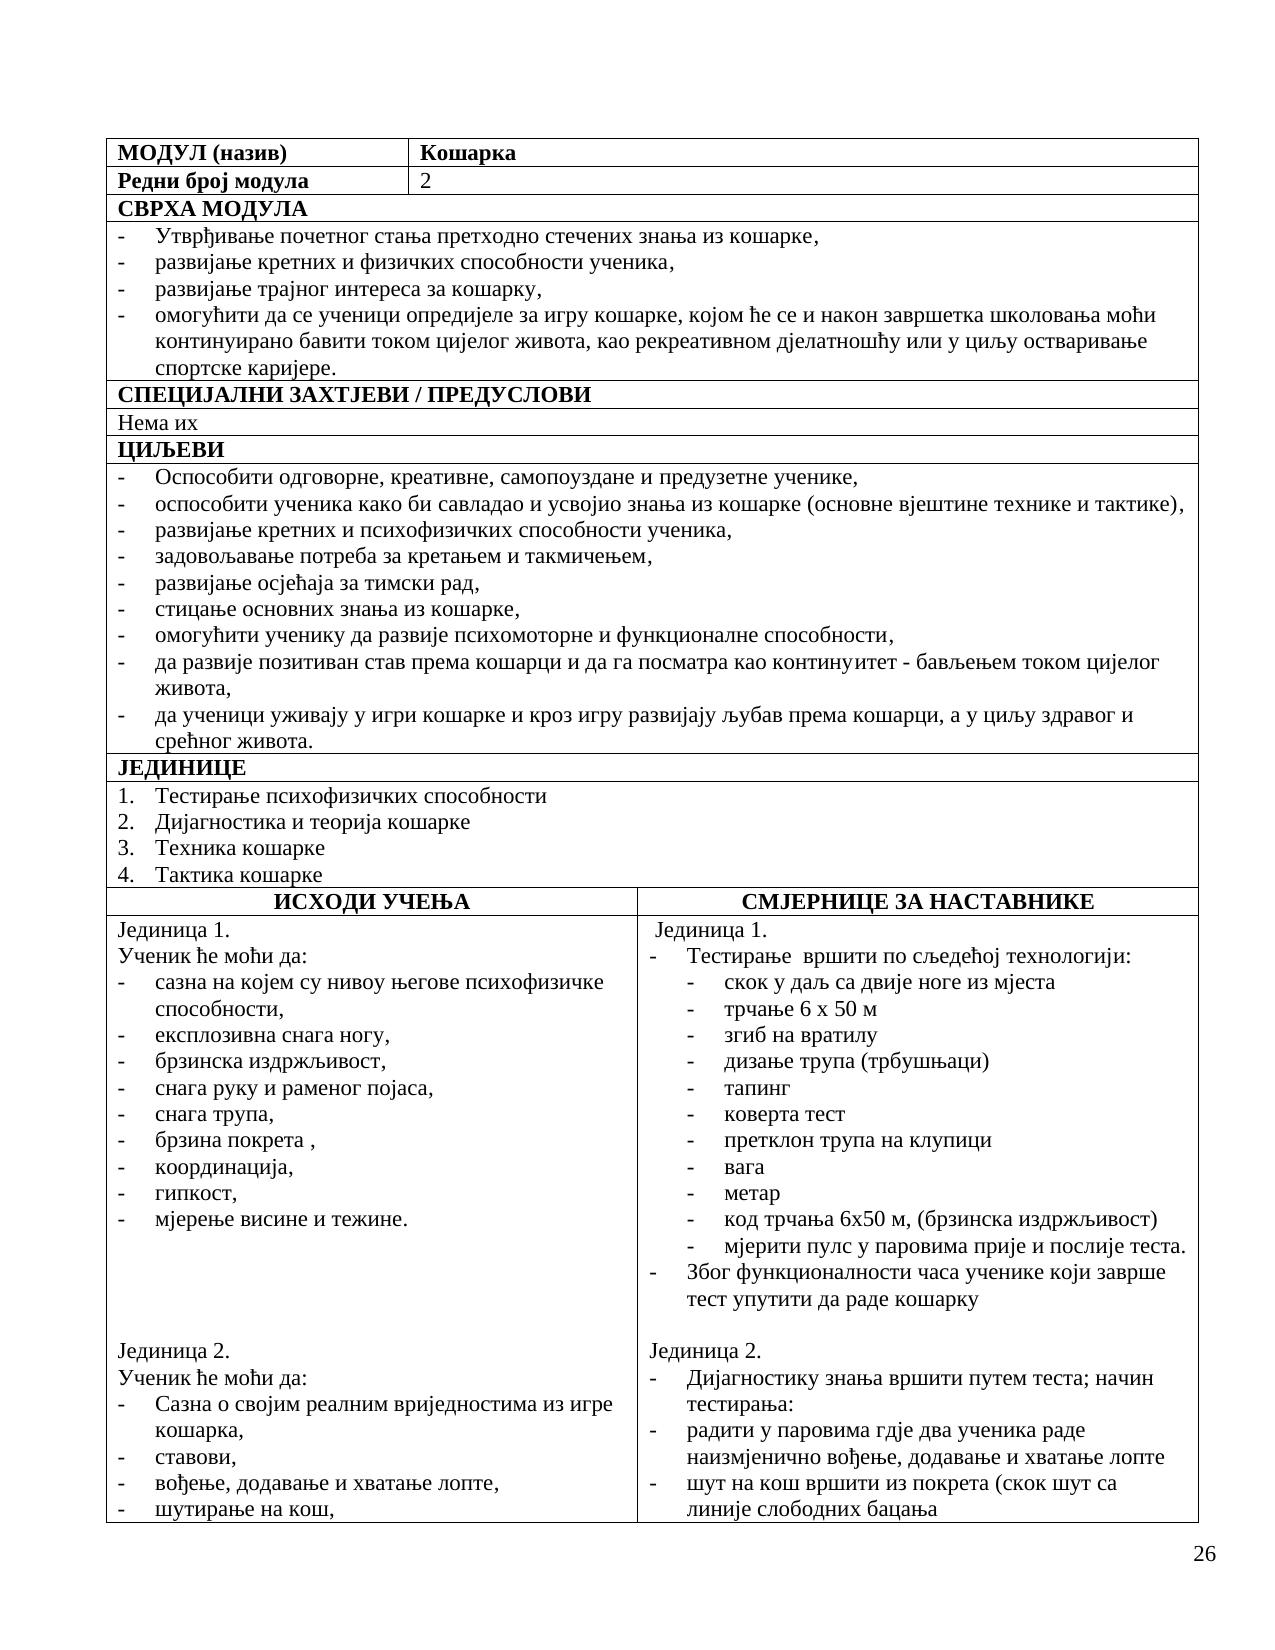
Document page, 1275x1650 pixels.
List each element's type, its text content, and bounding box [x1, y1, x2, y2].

table_cell Оспособити одговорне, креативне, самопоуздане и предузетне ученике, оспособити ученика како би савладао и усвојио знања из кошарке (основне вјештине технике и тактике), развијање кретних и психофизичких способности ученика, задовољавање потреба за кретањем и такмичењем, развијање осјећаја за тимски рад, стицање основних знања из кошарке, омогућити ученику да развије психомоторне и функционалне способности, да развије позитиван став према кошарци и да га посматра као континуитет - бављењем током цијелог живота, да ученици уживају у игри кошарке и кроз игру развијају љубав према кошарци, а у циљу здравог и срећног живота. [107, 464, 1198, 753]
table_cell Редни број модула [107, 167, 408, 194]
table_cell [638, 916, 1198, 1522]
table_cell 2 [409, 167, 1198, 194]
table_header МОДУЛ (назив) [107, 139, 408, 166]
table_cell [107, 916, 637, 1522]
table_cell Утврђивање почетног стања претходно стечених знања из кошарке, развијање кретних и физичких способности ученика, развијање трајног интереса за кошарку, омогућити да се ученици опредијеле за игру кошарке, којом ће се и након завршетка школовања моћи континуирано бавити током цијелог живота, као рекреативном дјелатношћу или у циљу остваривање спортске каријере. [107, 222, 1198, 380]
table_cell СМЈЕРНИЦЕ ЗА НАСТАВНИКЕ [638, 888, 1198, 914]
table_cell Тестирање психофизичких способности Дијагностика и теорија кошарке Техника кошарке Тактика кошарке [107, 782, 1198, 887]
table_cell СПЕЦИЈАЛНИ ЗАХТЈЕВИ / ПРЕДУСЛОВИ [107, 381, 1198, 408]
table_cell СВРХА МОДУЛА [107, 195, 1198, 221]
table_cell ЈЕДИНИЦЕ [107, 754, 1198, 781]
table_cell ЦИЉЕВИ [107, 436, 1198, 462]
table_cell ИСХОДИ УЧЕЊА [107, 888, 637, 914]
table_cell Нема их [107, 409, 1198, 435]
table_header Кошарка [409, 139, 1198, 166]
